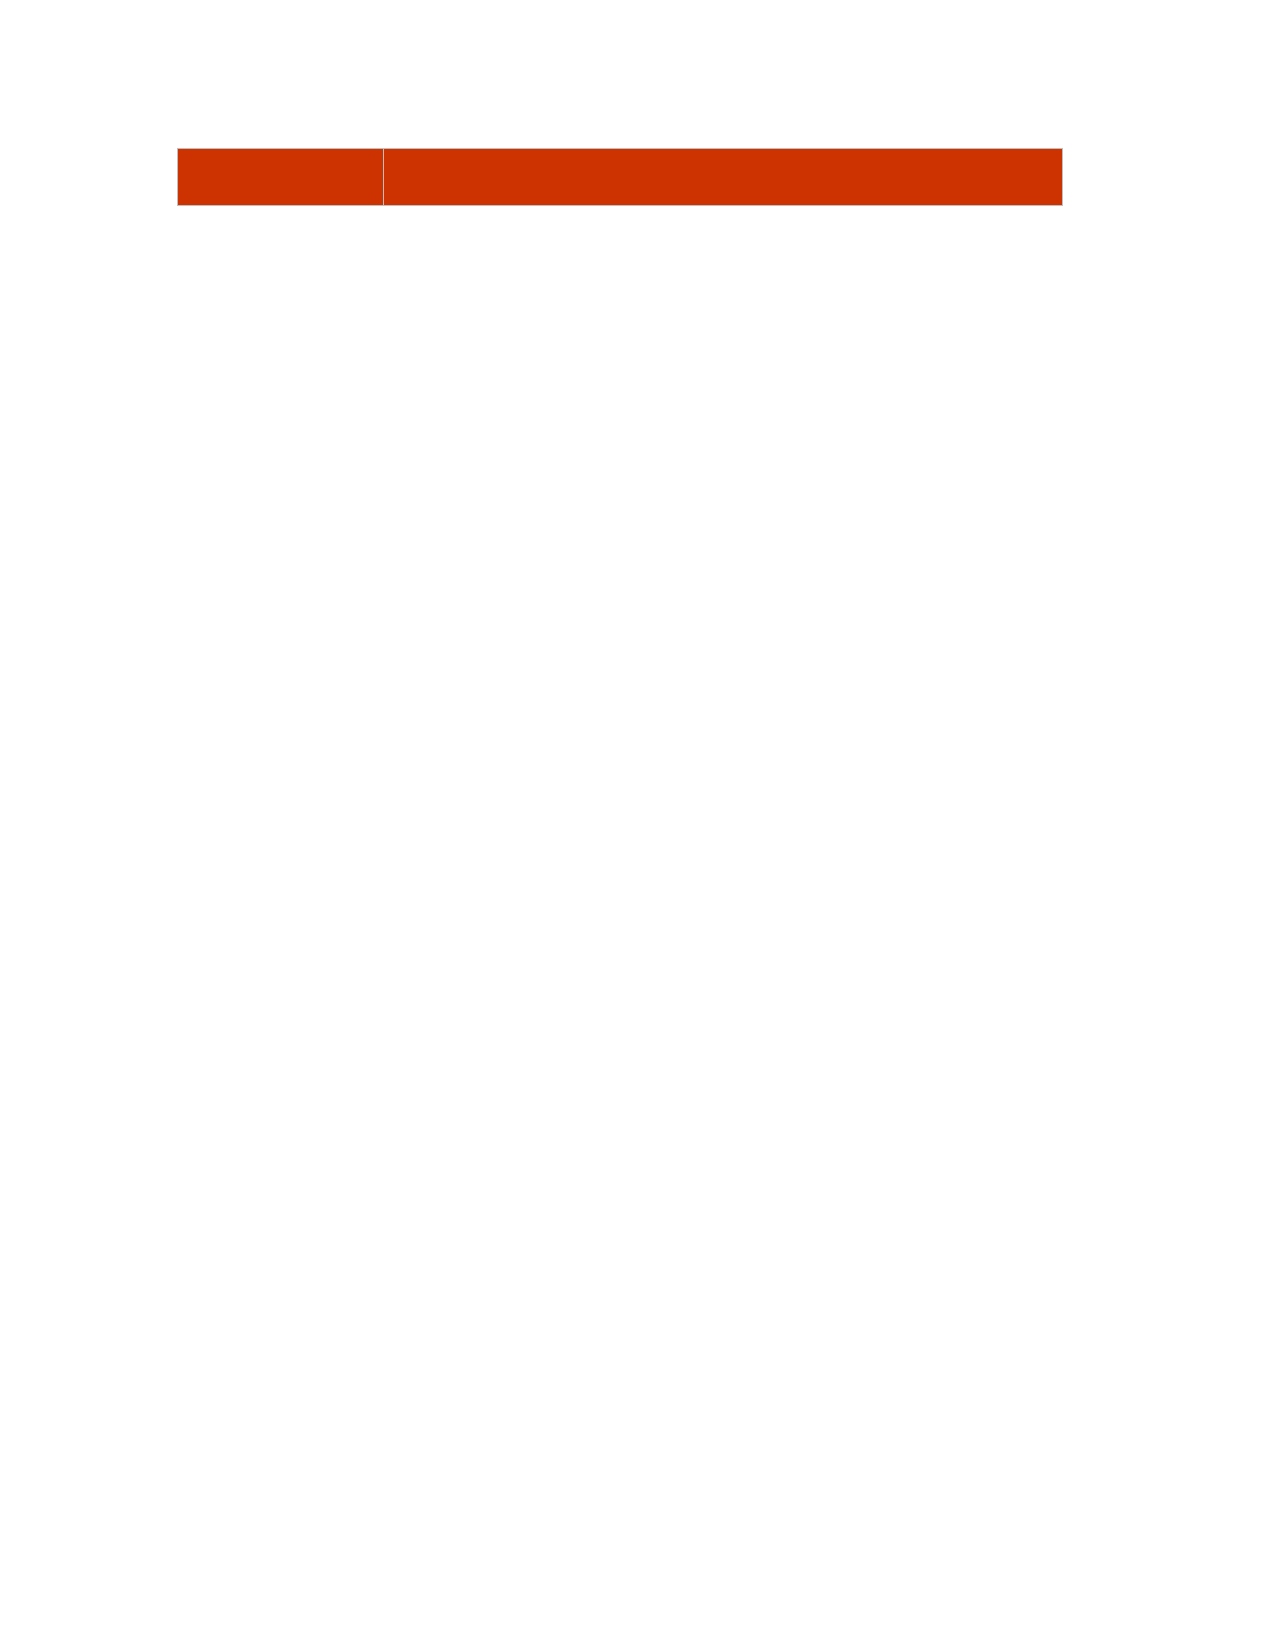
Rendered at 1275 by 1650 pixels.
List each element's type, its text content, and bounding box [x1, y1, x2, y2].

table_cell [178, 149, 383, 205]
table_cell COFFEE BREAK [384, 149, 1062, 205]
